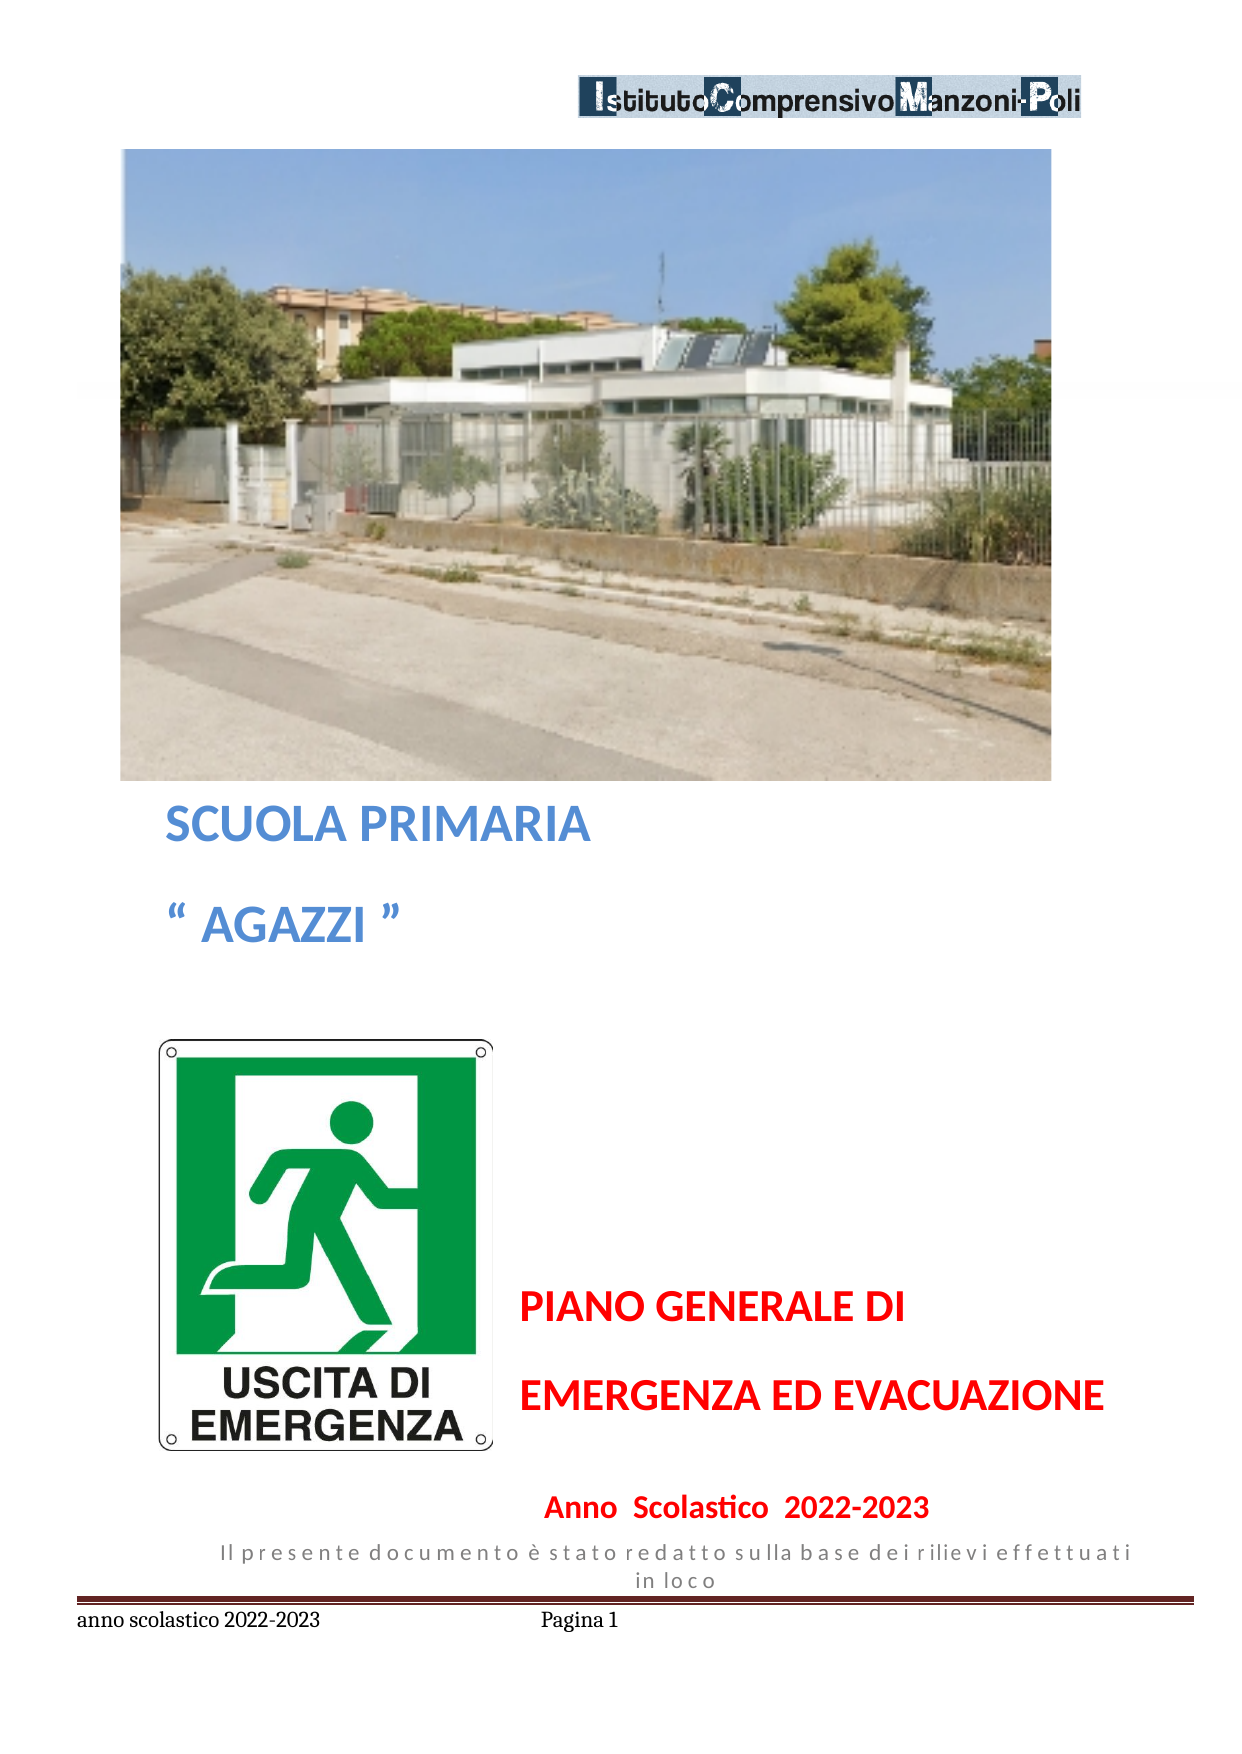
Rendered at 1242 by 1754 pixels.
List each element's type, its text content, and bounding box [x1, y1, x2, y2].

title EMERGENZA ED EVACUAZIONE [493, 1366, 1140, 1422]
picture [76, 149, 1242, 781]
text Anno Scolastico 2022-2023 [333, 1482, 1140, 1528]
picture [577, 75, 1082, 118]
title SCUOLA PRIMARIA [166, 788, 1140, 854]
picture [158, 1039, 493, 1451]
title PIANO GENERALE DI [493, 1277, 1140, 1333]
title “ AGAZZI ” [166, 889, 1140, 956]
text Il p r e s e n t e d o c u m e n t o è s t a t o r e d a t t o s u lla b a s e d e i r ilie v i e f f e t t u a t i in lo c o [210, 1538, 1140, 1594]
